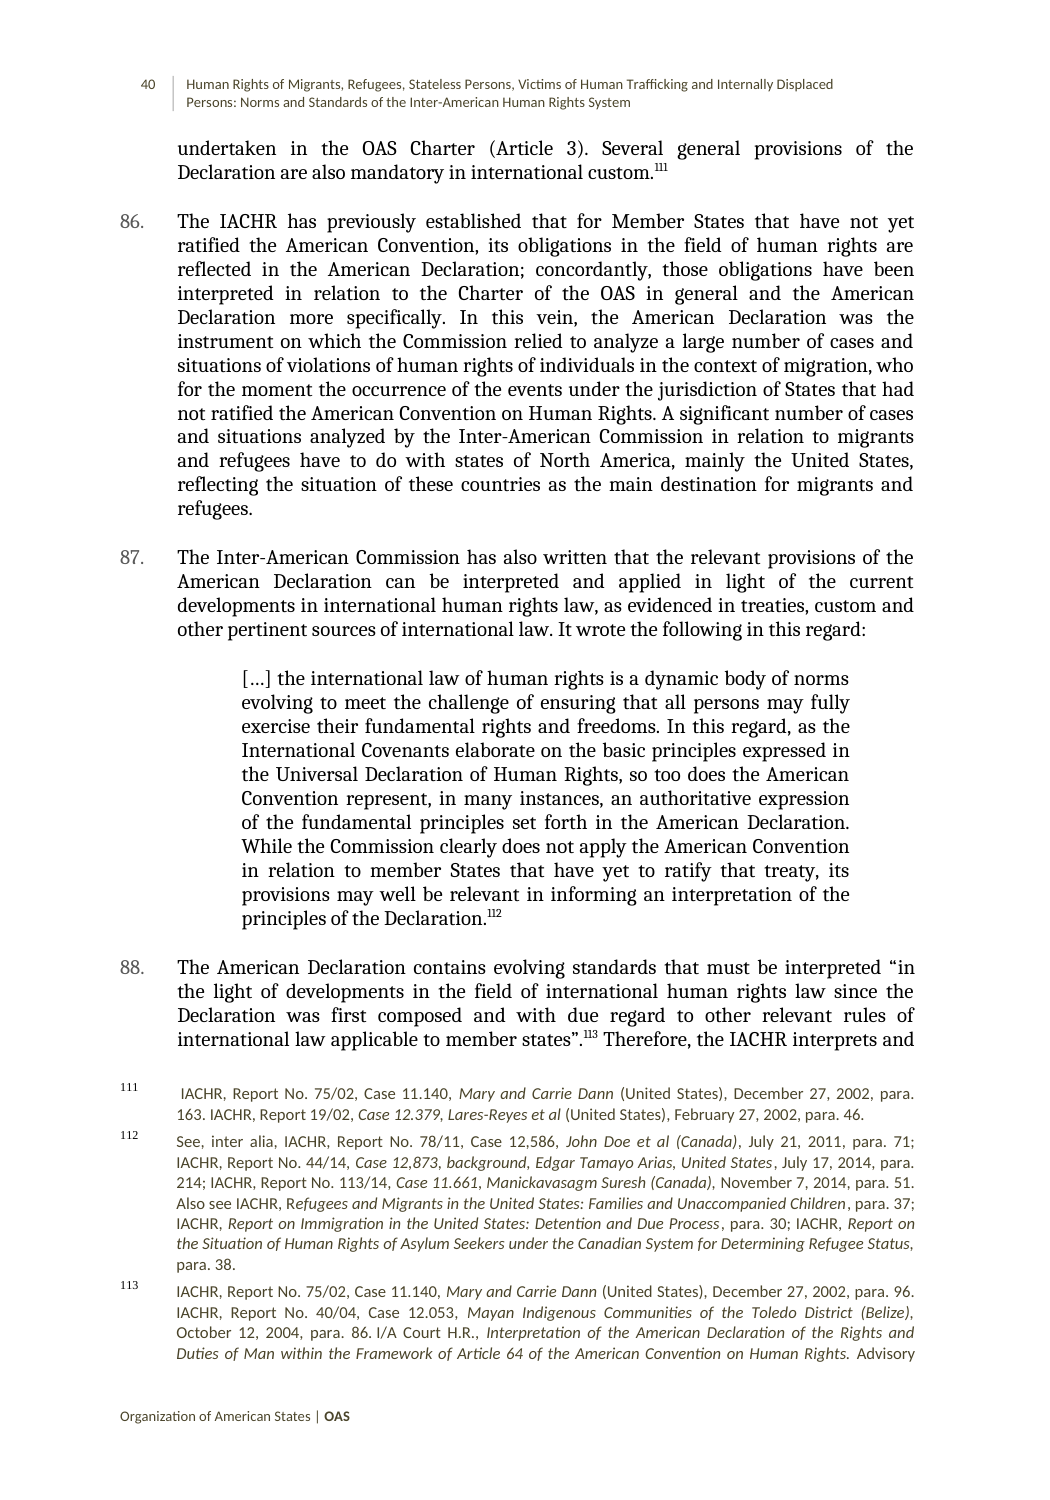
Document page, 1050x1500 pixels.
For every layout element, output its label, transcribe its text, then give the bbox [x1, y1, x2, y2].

text […] the international law of human rights is a dynamic body of norms evolving to meet the challenge of ensuring that all persons may fully exercise their fundamental rights and freedoms. In this regard, as the International Covenants elaborate on the basic principles expressed in the Universal Declaration of Human Rights, so too does the American Convention represent, in many instances, an authoritative expression of the fundamental principles set forth in the American Declaration. While the Commission clearly does not apply the American Convention in relation to member States that have yet to ratify that treaty, its provisions may well be relevant in informing an interpretation of the principles of the Declaration. [241, 667, 851, 930]
text The Inter-American Commission has also written that the relevant provisions of the American Declaration can be interpreted and applied in light of the current developments in international human rights law, as evidenced in treaties, custom and other pertinent sources of international law. It wrote the following in this regard: [120, 546, 915, 642]
text Both the Inter-American Commission and the Inter-American Court have held that although adopted as a declaration and not as a treaty, the American Declaration is today a source of international obligations binding upon the OAS member states. The member states have agreed that the human rights to which the Charter refers are contained and defined in the American Declaration. A number of key provisions in the Declaration are also binding by virtue of international custom. The American Declaration is a source of legal obligations binding upon the member states of the Organization of American States, which flow from the human rights obligations undertaken in the OAS Charter (Article 3). Several general provisions of the Declaration are also mandatory in international custom. [120, 120, 915, 184]
text The IACHR has previously established that for Member States that have not yet ratified the American Convention, its obligations in the field of human rights are reflected in the American Declaration; concordantly, those obligations have been interpreted in relation to the Charter of the OAS in general and the American Declaration more specifically. In this vein, the American Declaration was the instrument on which the Commission relied to analyze a large number of cases and situations of violations of human rights of individuals in the context of migration, who for the moment the occurrence of the events under the jurisdiction of States that had not ratified the American Convention on Human Rights. A significant number of cases and situations analyzed by the Inter-American Commission in relation to migrants and refugees have to do with states of North America, mainly the United States, reflecting the situation of these countries as the main destination for migrants and refugees. [120, 209, 915, 521]
